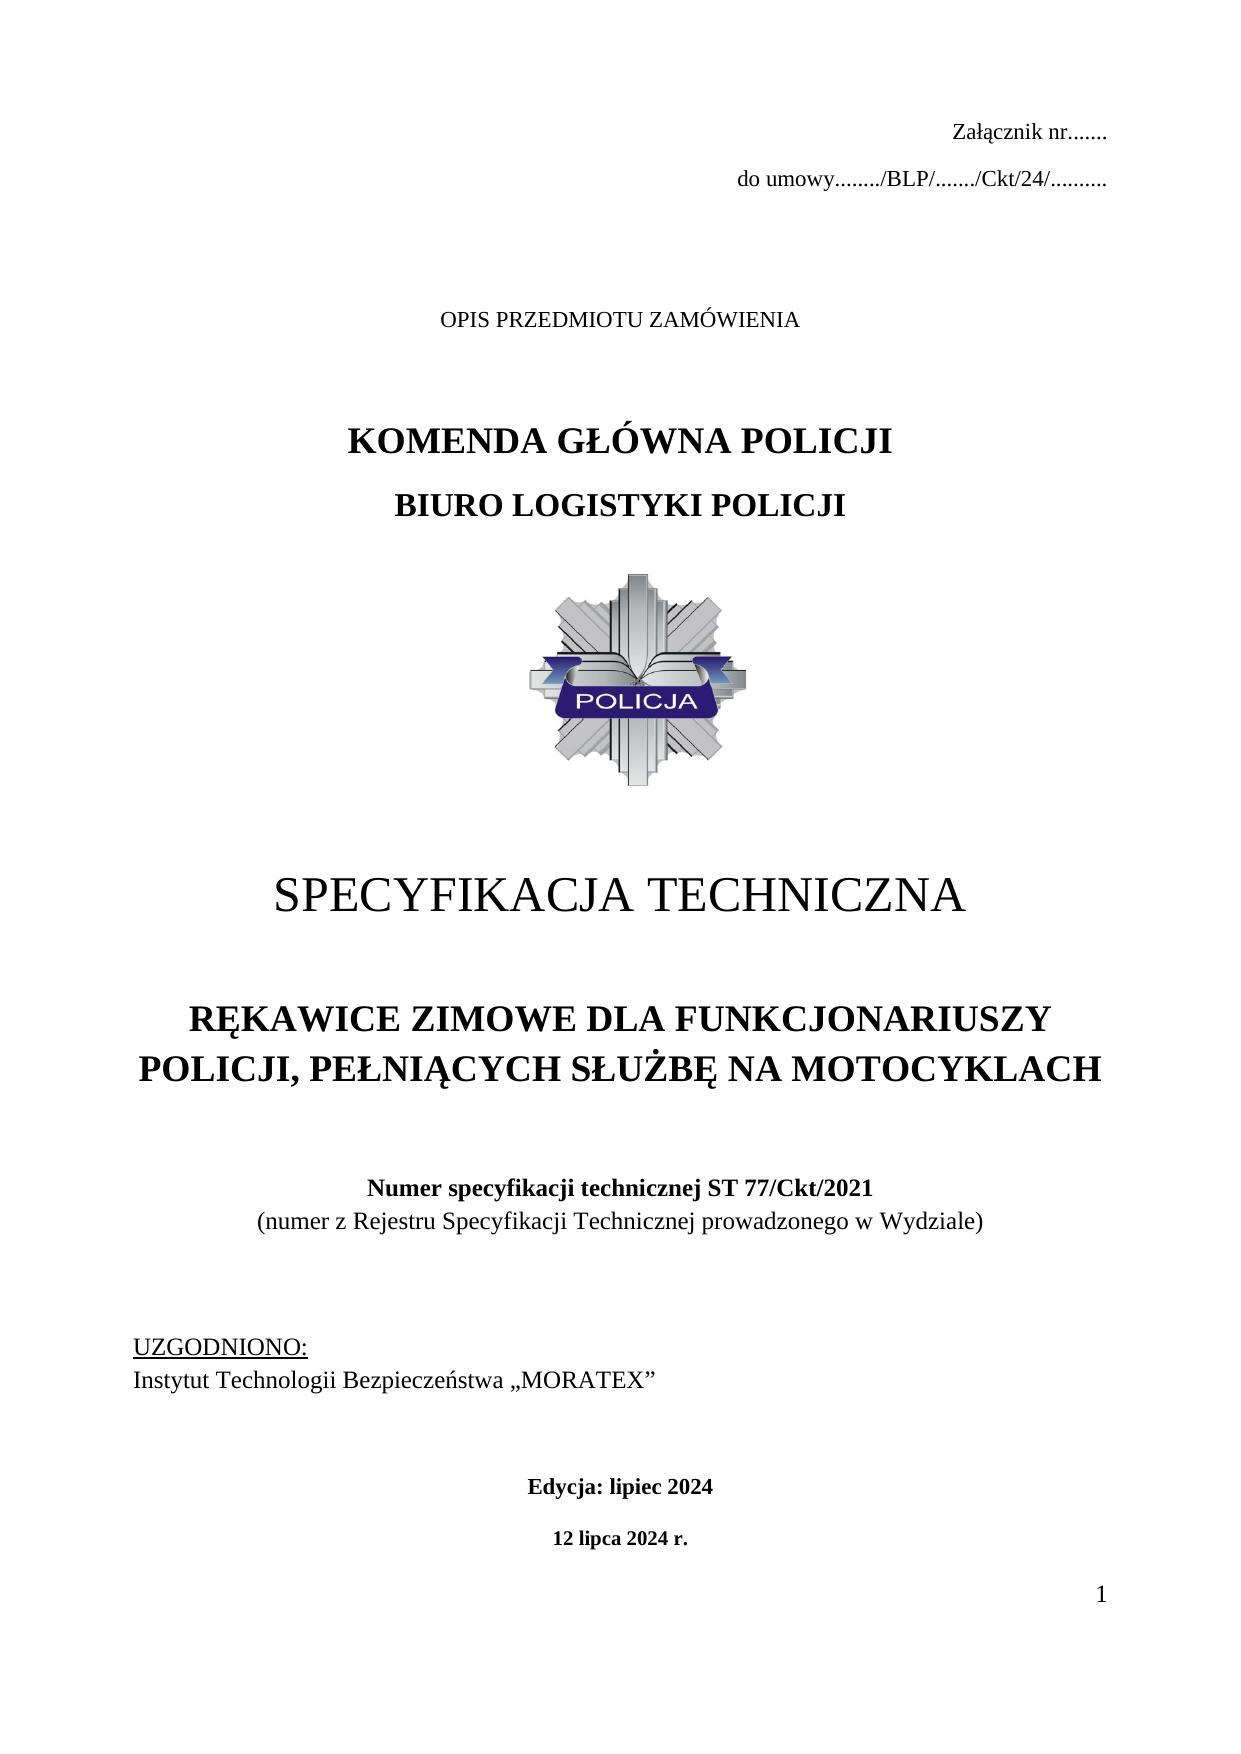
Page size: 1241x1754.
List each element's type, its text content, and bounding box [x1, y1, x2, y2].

text (numer z Rejestru Specyfikacji Technicznej prowadzonego w Wydziale) [133, 1206, 1107, 1235]
text SPECYFIKACJA TECHNICZNA [133, 865, 1107, 922]
picture [529, 574, 747, 786]
text Załącznik nr....... [133, 118, 1107, 144]
text Numer specyfikacji technicznej ST 77/Ckt/2021 [133, 1173, 1107, 1202]
text 12 lipca 2024 r. [133, 1526, 1107, 1550]
text UZGODNIONO: [133, 1332, 1107, 1361]
text BIURO LOGISTYKI POLICJI [133, 485, 1107, 523]
text Edycja: lipiec 2024 [133, 1473, 1107, 1499]
text OPIS PRZEDMIOTU ZAMÓWIENIA [133, 306, 1107, 332]
text KOMENDA GŁÓWNA POLICJI [133, 419, 1107, 462]
text Instytut Technologii Bezpieczeństwa „MORATEX” [133, 1366, 1107, 1394]
text RĘKAWICE ZIMOWE DLA FUNKCJONARIUSZY POLICJI, PEŁNIĄCYCH SŁUŻBĘ NA MOTOCYKLACH [133, 997, 1107, 1089]
text do umowy......../BLP/......./Ckt/24/.......... [576, 165, 1107, 191]
